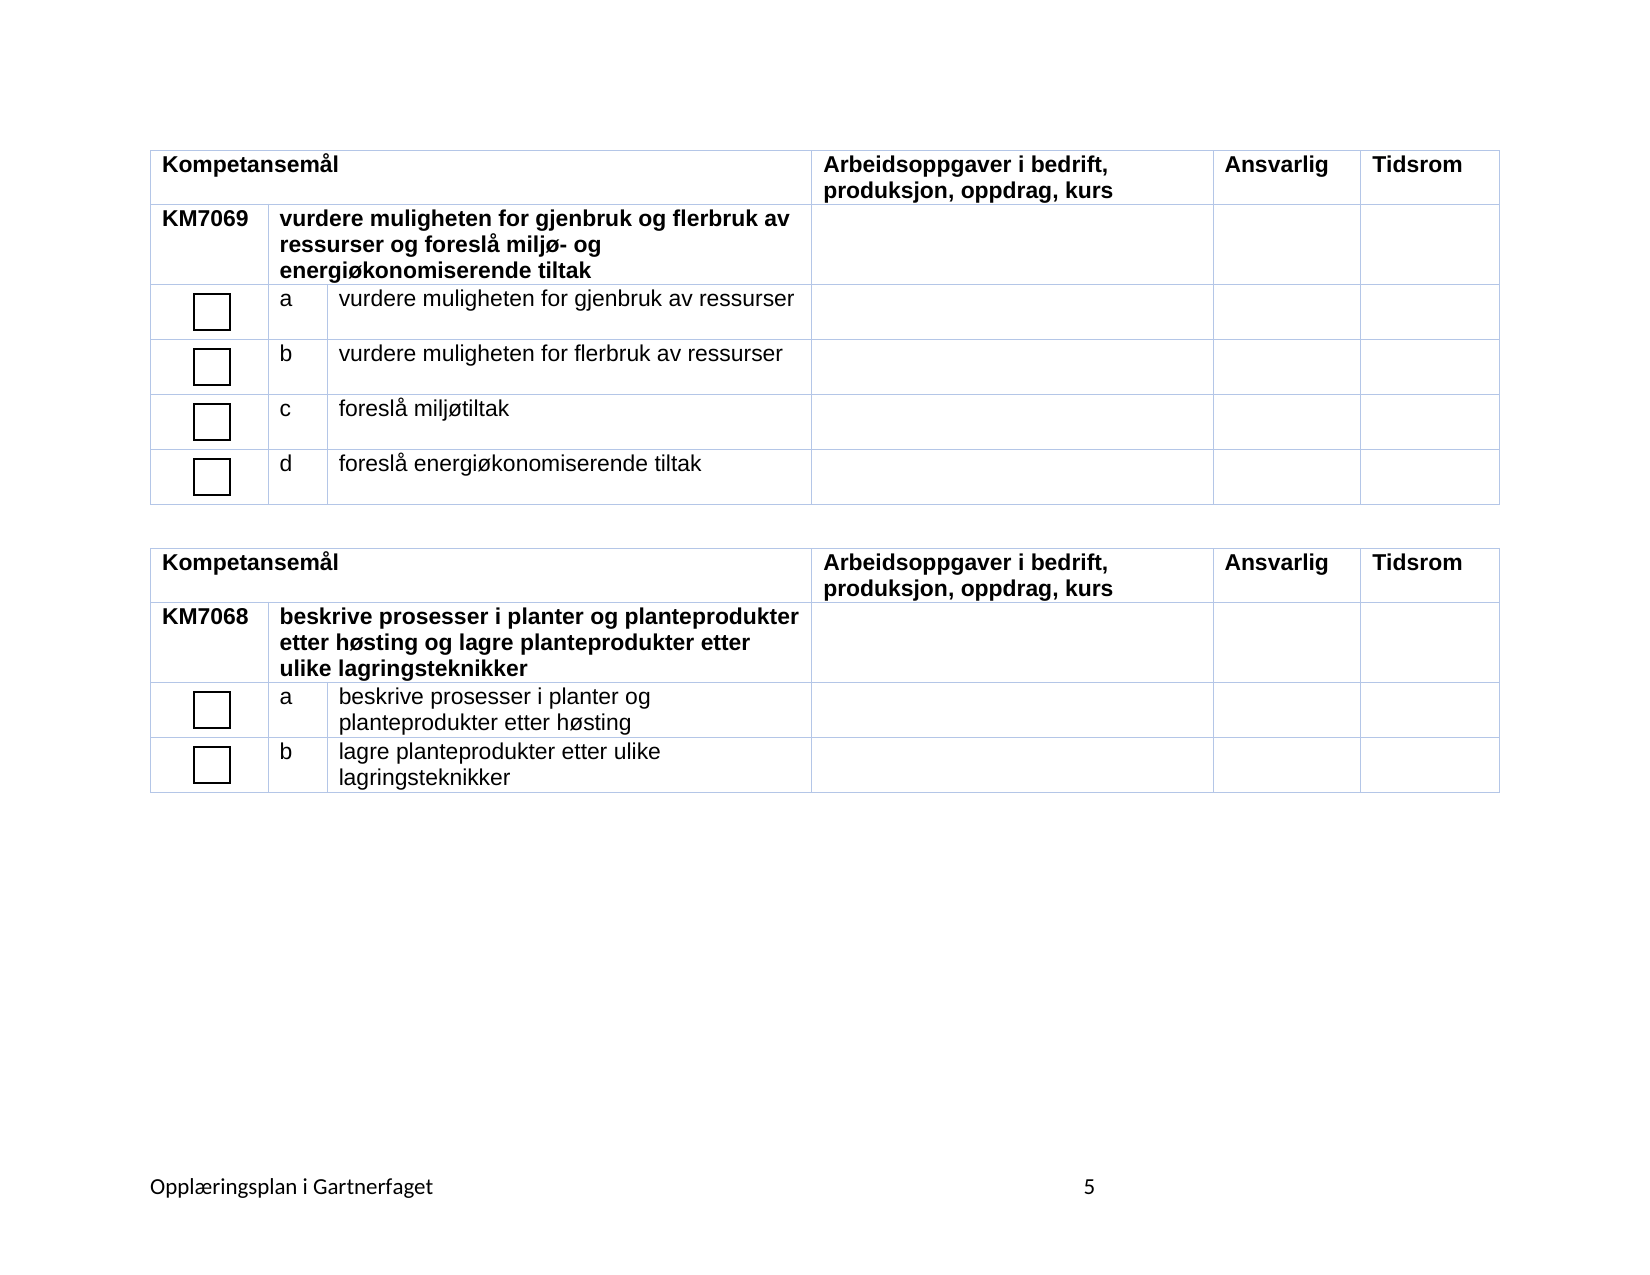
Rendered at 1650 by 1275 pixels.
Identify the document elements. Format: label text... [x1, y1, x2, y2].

table_cell [1214, 603, 1360, 682]
table_cell b [269, 340, 327, 394]
table_cell [1214, 450, 1360, 504]
table_cell [1361, 340, 1499, 394]
table_cell [1361, 395, 1499, 449]
table_cell [1214, 395, 1360, 449]
table_cell beskrive prosesser i planter og planteprodukter etter høsting [328, 683, 811, 737]
table_cell [812, 285, 1213, 339]
table_cell [812, 738, 1213, 792]
table_cell vurdere muligheten for gjenbruk og flerbruk av ressurser og foreslå miljø- og energiøkonomiserende tiltak [269, 205, 811, 284]
table_header Arbeidsoppgaver i bedrift, produksjon, oppdrag, kurs [812, 549, 1213, 602]
table_cell lagre planteprodukter etter ulike lagringsteknikker [328, 738, 811, 792]
table_cell [1361, 603, 1499, 682]
table_cell KM7068 [151, 603, 268, 682]
table_cell d [269, 450, 327, 504]
table_cell [812, 340, 1213, 394]
table_cell b [269, 738, 327, 792]
table_header Arbeidsoppgaver i bedrift, produksjon, oppdrag, kurs [812, 151, 1213, 204]
table_cell [151, 450, 268, 504]
table_header Ansvarlig [1214, 549, 1360, 602]
table_cell [812, 395, 1213, 449]
table_cell [1361, 205, 1499, 284]
table_header Tidsrom [1361, 549, 1499, 602]
table_cell [1214, 285, 1360, 339]
table_header Kompetansemål [151, 549, 811, 602]
table_cell a [269, 285, 327, 339]
table_cell [1361, 285, 1499, 339]
table_header Kompetansemål [151, 151, 811, 204]
table_cell [812, 450, 1213, 504]
table_cell KM7069 [151, 205, 268, 284]
table_cell [1361, 738, 1499, 792]
table_cell [1214, 340, 1360, 394]
table_cell [151, 285, 268, 339]
table_cell [1361, 450, 1499, 504]
table_header Ansvarlig [1214, 151, 1360, 204]
table_cell [1361, 683, 1499, 737]
table_cell vurdere muligheten for gjenbruk av ressurser [328, 285, 811, 339]
table_cell [151, 340, 268, 394]
table_cell vurdere muligheten for flerbruk av ressurser [328, 340, 811, 394]
table_cell [151, 683, 268, 737]
table_cell beskrive prosesser i planter og planteprodukter etter høsting og lagre planteprodukter etter ulike lagringsteknikker [269, 603, 811, 682]
table_cell [151, 738, 268, 792]
table_cell [812, 603, 1213, 682]
table_cell [151, 395, 268, 449]
table_cell a [269, 683, 327, 737]
table_cell [1214, 683, 1360, 737]
table_cell [1214, 205, 1360, 284]
table_cell [1214, 738, 1360, 792]
table_cell [812, 683, 1213, 737]
table_cell foreslå miljøtiltak [328, 395, 811, 449]
table_cell foreslå energiøkonomiserende tiltak [328, 450, 811, 504]
table_header Tidsrom [1361, 151, 1499, 204]
table_cell [812, 205, 1213, 284]
table_cell c [269, 395, 327, 449]
